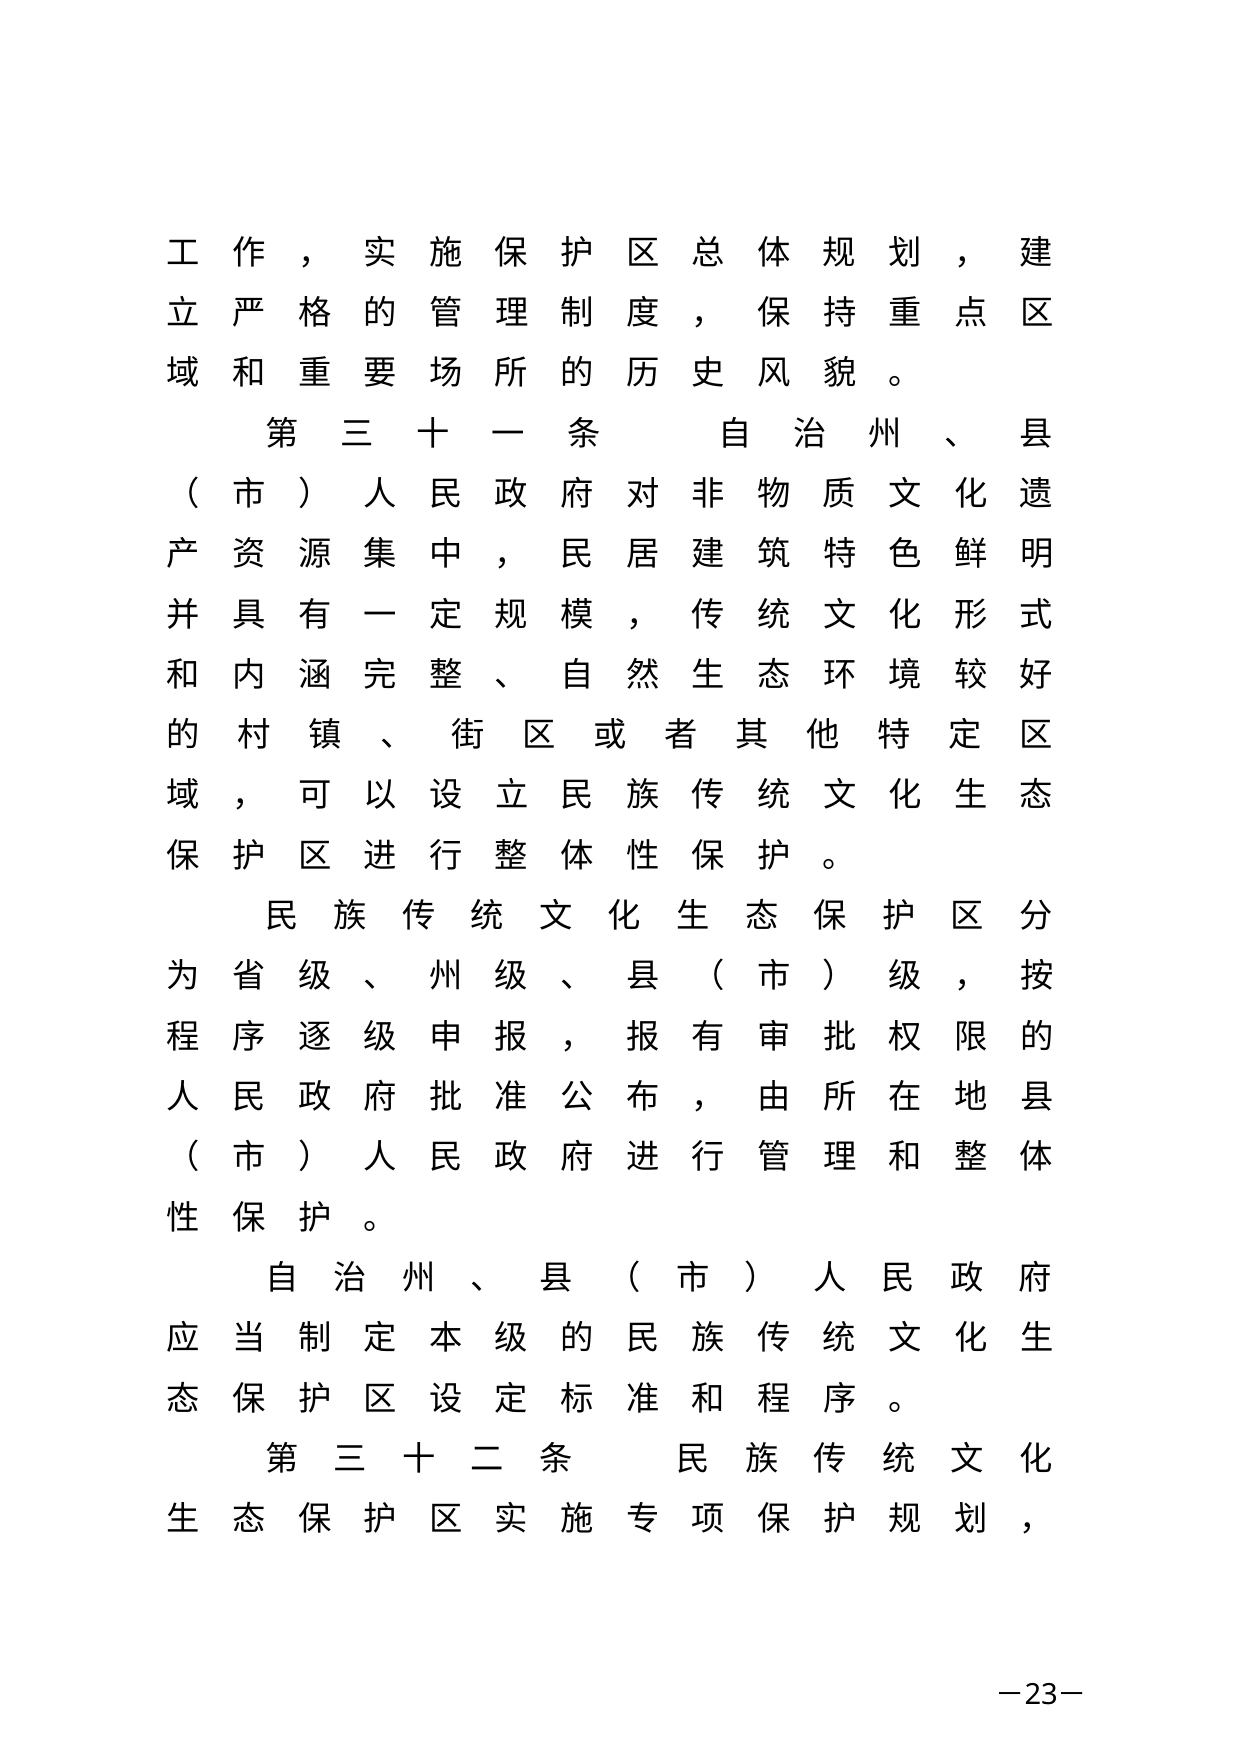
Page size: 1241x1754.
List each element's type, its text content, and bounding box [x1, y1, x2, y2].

text 第三十一条 自治州、县（市）人民政府对非物质文化遗产资源集中，民居建筑特色鲜明并具有一定规模，传统文化形式和内涵完整、自然生态环境较好的村镇、街区或者其他特定区域，可以设立民族传统文化生态保护区进行整体性保护。 [167, 400, 1085, 883]
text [167, 1426, 1085, 1546]
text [167, 219, 1085, 400]
text 民族传统文化生态保护区分为省级、州级、县（市）级，按程序逐级申报，报有审批权限的人民政府批准公布，由所在地县（市）人民政府进行管理和整体性保护。 [167, 883, 1085, 1245]
text 自治州、县（市）人民政府应当制定本级的民族传统文化生态保护区设定标准和程序。 [167, 1245, 1085, 1426]
